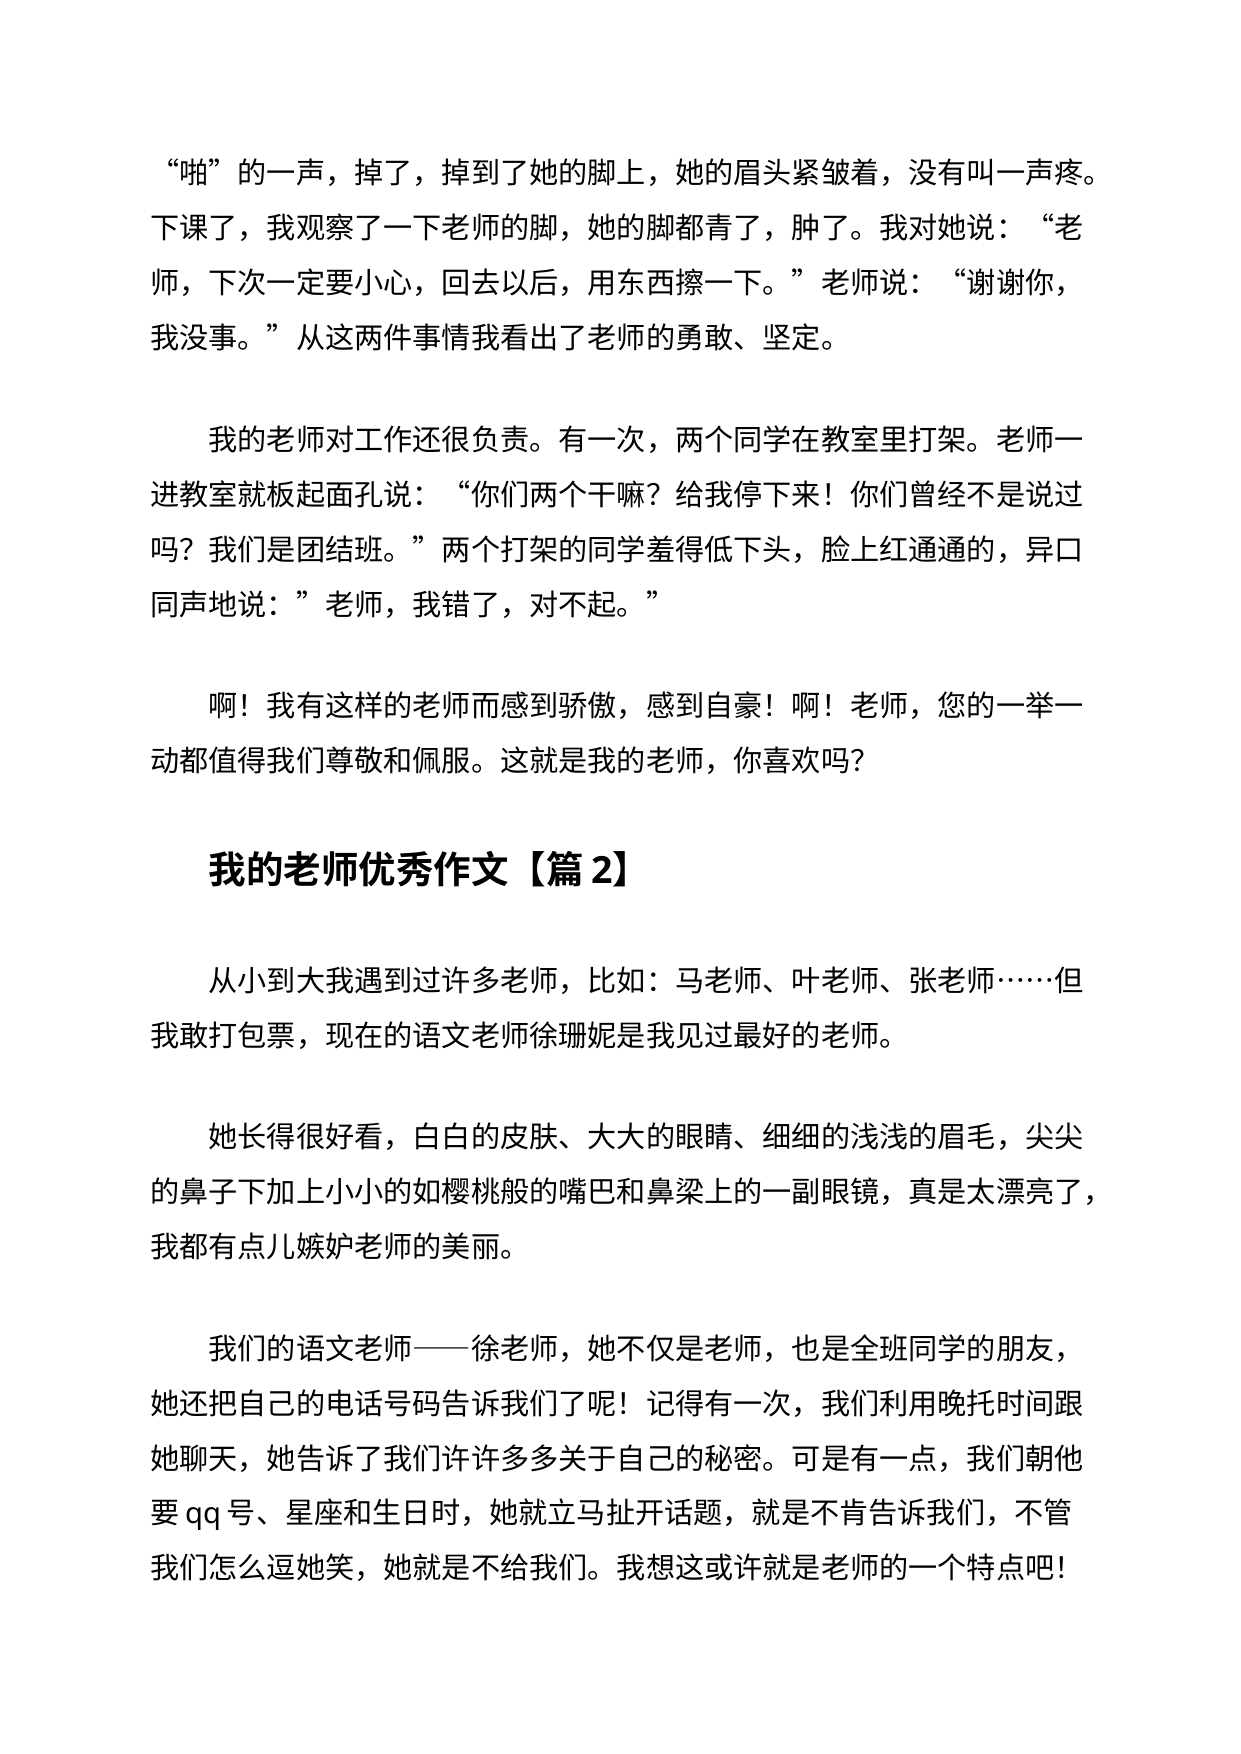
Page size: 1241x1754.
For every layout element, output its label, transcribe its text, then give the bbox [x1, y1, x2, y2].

text 从小到大我遇到过许多老师，比如：马老师、叶老师、张老师……但我敢打包票，现在的语文老师徐珊妮是我见过最好的老师。 [150, 957, 1090, 1054]
text 啊！我有这样的老师而感到骄傲，感到自豪！啊！老师，您的一举一动都值得我们尊敬和佩服。这就是我的老师，你喜欢吗？ [150, 683, 1090, 780]
text 我的老师优秀作文【篇2】 [150, 839, 1090, 894]
text 我的老师对工作还很负责。有一次，两个同学在教室里打架。老师一进教室就板起面孔说：“你们两个干嘛？给我停下来！你们曾经不是说过吗？我们是团结班。”两个打架的同学羞得低下头，脸上红通通的，异口同声地说：”老师，我错了，对不起。” [150, 416, 1090, 623]
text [150, 150, 1090, 357]
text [150, 1325, 1090, 1587]
text 她长得很好看，白白的皮肤、大大的眼睛、细细的浅浅的眉毛，尖尖的鼻子下加上小小的如樱桃般的嘴巴和鼻梁上的一副眼镜，真是太漂亮了，我都有点儿嫉妒老师的美丽。 [150, 1114, 1090, 1266]
